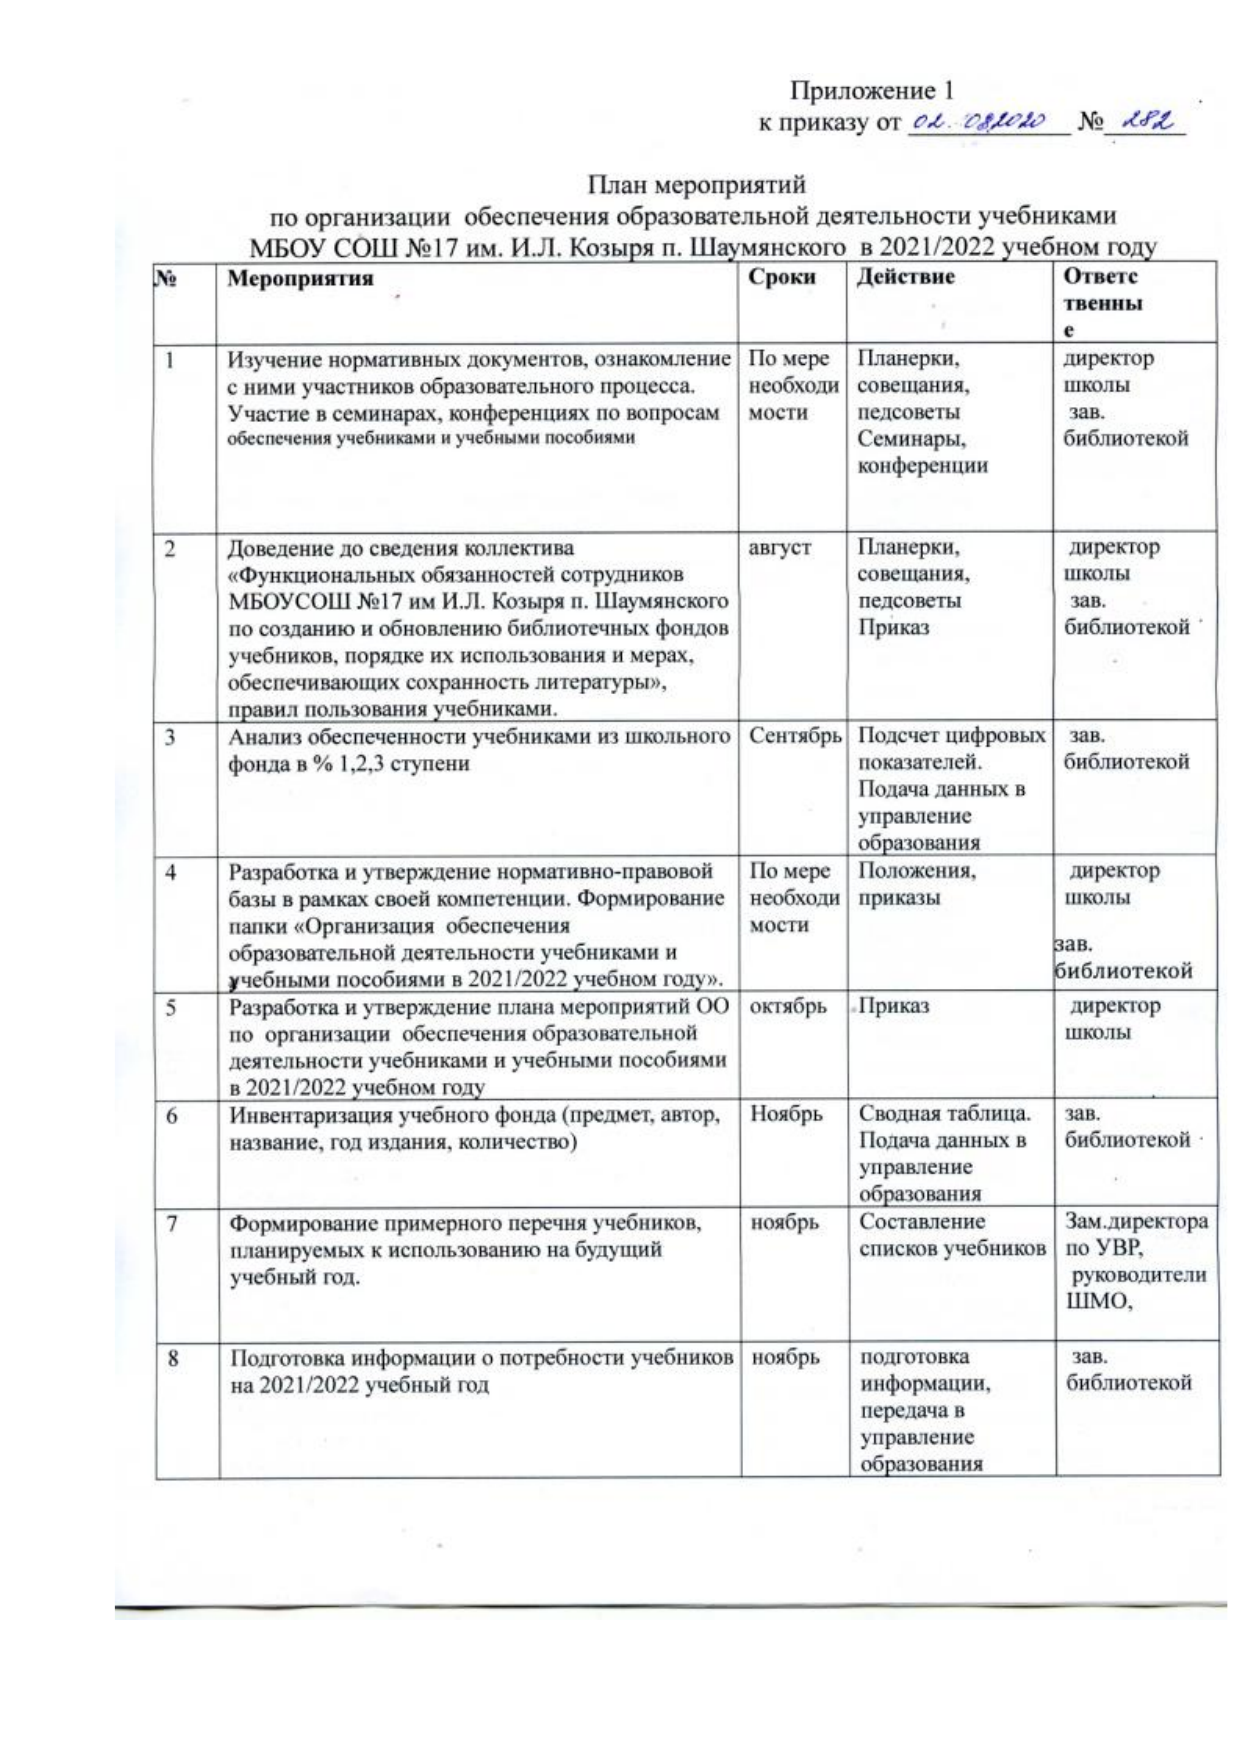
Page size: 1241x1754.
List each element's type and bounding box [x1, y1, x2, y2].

picture [114, 73, 1228, 1620]
